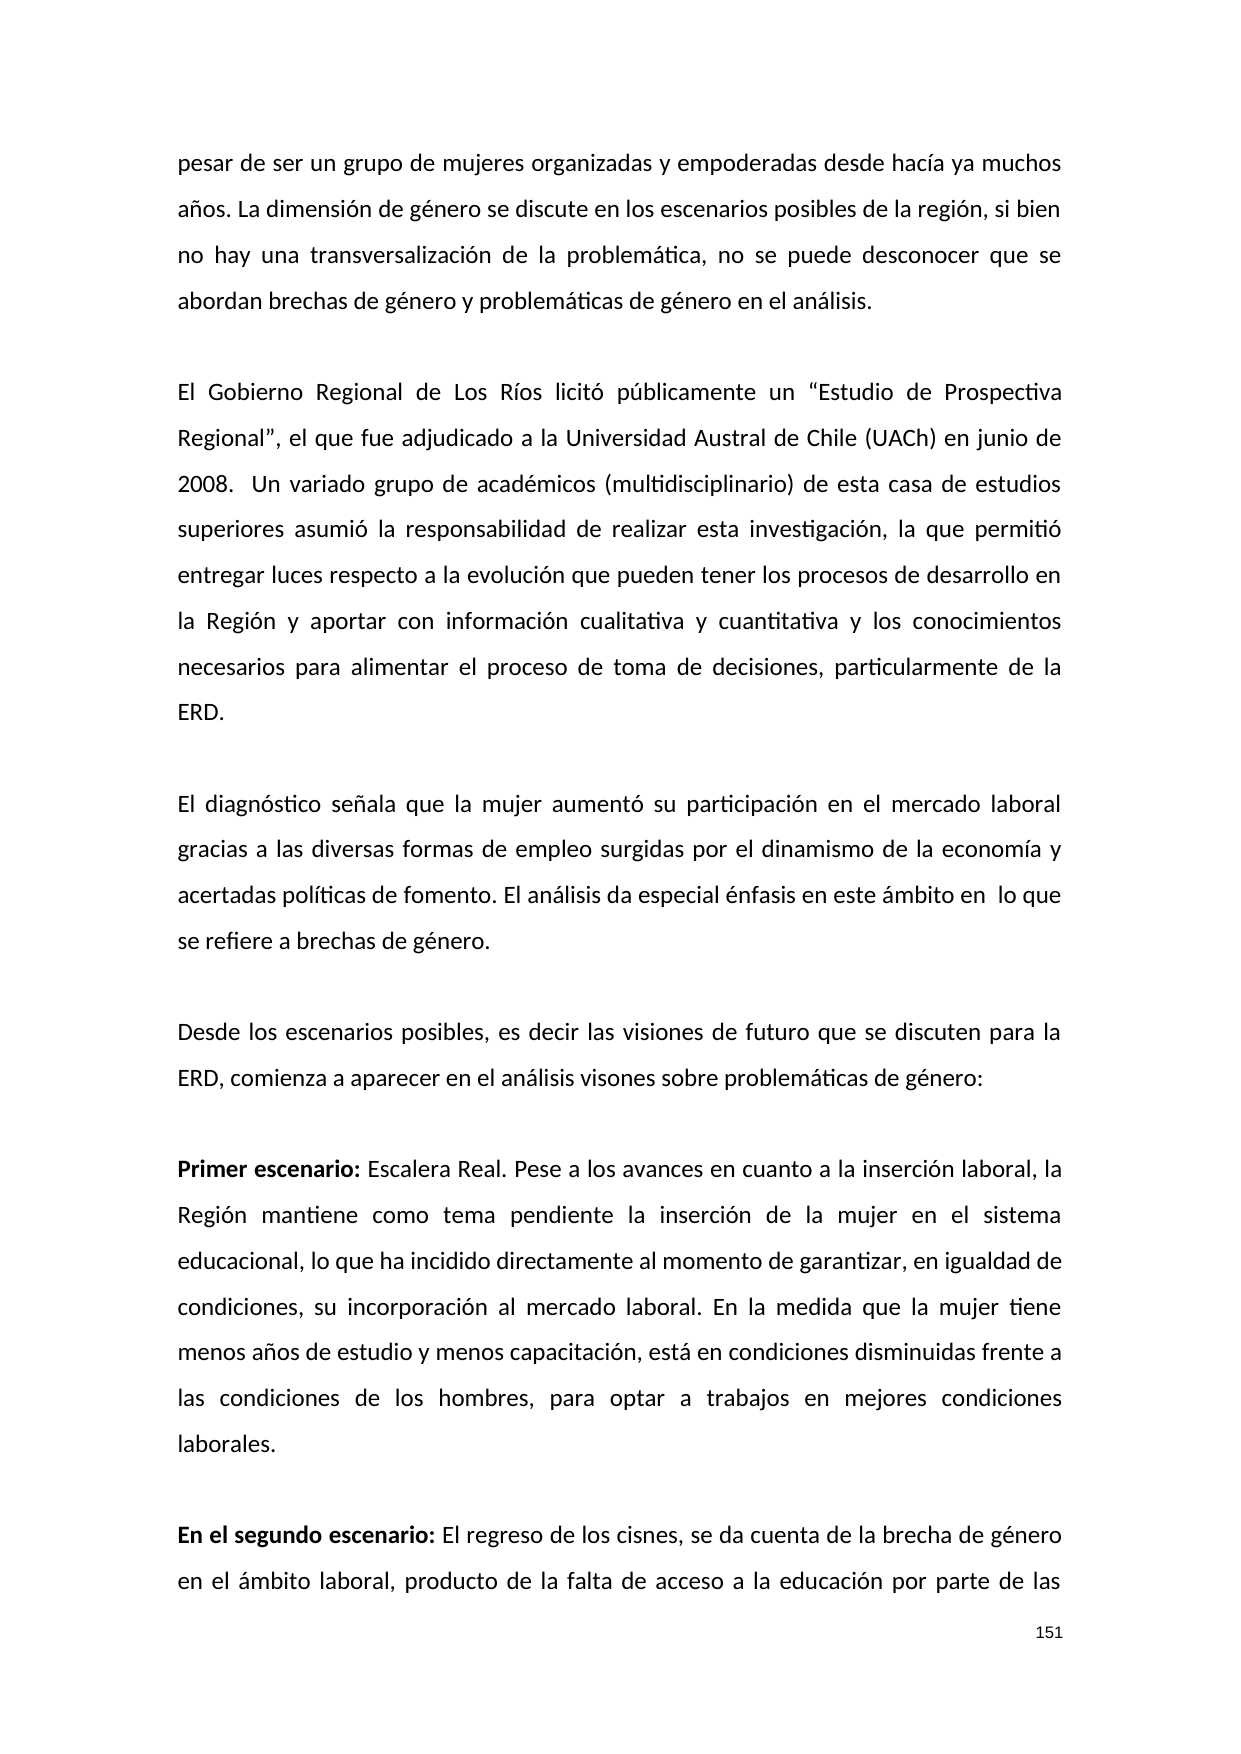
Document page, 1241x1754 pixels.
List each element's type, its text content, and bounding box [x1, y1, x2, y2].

text El Gobierno Regional de Los Ríos licitó públicamente un “Estudio de Prospectiva Regional”, el que fue adjudicado a la Universidad Austral de Chile (UACh) en junio de 2008. Un variado grupo de académicos (multidisciplinario) de esta casa de estudios superiores asumió la responsabilidad de realizar esta investigación, la que permitió entregar luces respecto a la evolución que pueden tener los procesos de desarrollo en la Región y aportar con información cualitativa y cuantitativa y los conocimientos necesarios para alimentar el proceso de toma de decisiones, particularmente de la ERD. [177, 376, 1063, 727]
text El diagnóstico señala que la mujer aumentó su participación en el mercado laboral gracias a las diversas formas de empleo surgidas por el dinamismo de la economía y acertadas políticas de fomento. El análisis da especial énfasis en este ámbito en lo que se refiere a brechas de género. [177, 788, 1063, 956]
text Primer escenario: Escalera Real. Pese a los avances en cuanto a la inserción laboral, la Región mantiene como tema pendiente la inserción de la mujer en el sistema educacional, lo que ha incidido directamente al momento de garantizar, en igualdad de condiciones, su incorporación al mercado laboral. En la medida que la mujer tiene menos años de estudio y menos capacitación, está en condiciones disminuidas frente a las condiciones de los hombres, para optar a trabajos en mejores condiciones laborales. [177, 1154, 1063, 1458]
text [177, 148, 1063, 315]
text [177, 1519, 1063, 1596]
text Desde los escenarios posibles, es decir las visiones de futuro que se discuten para la ERD, comienza a aparecer en el análisis visones sobre problemáticas de género: [177, 1016, 1063, 1093]
